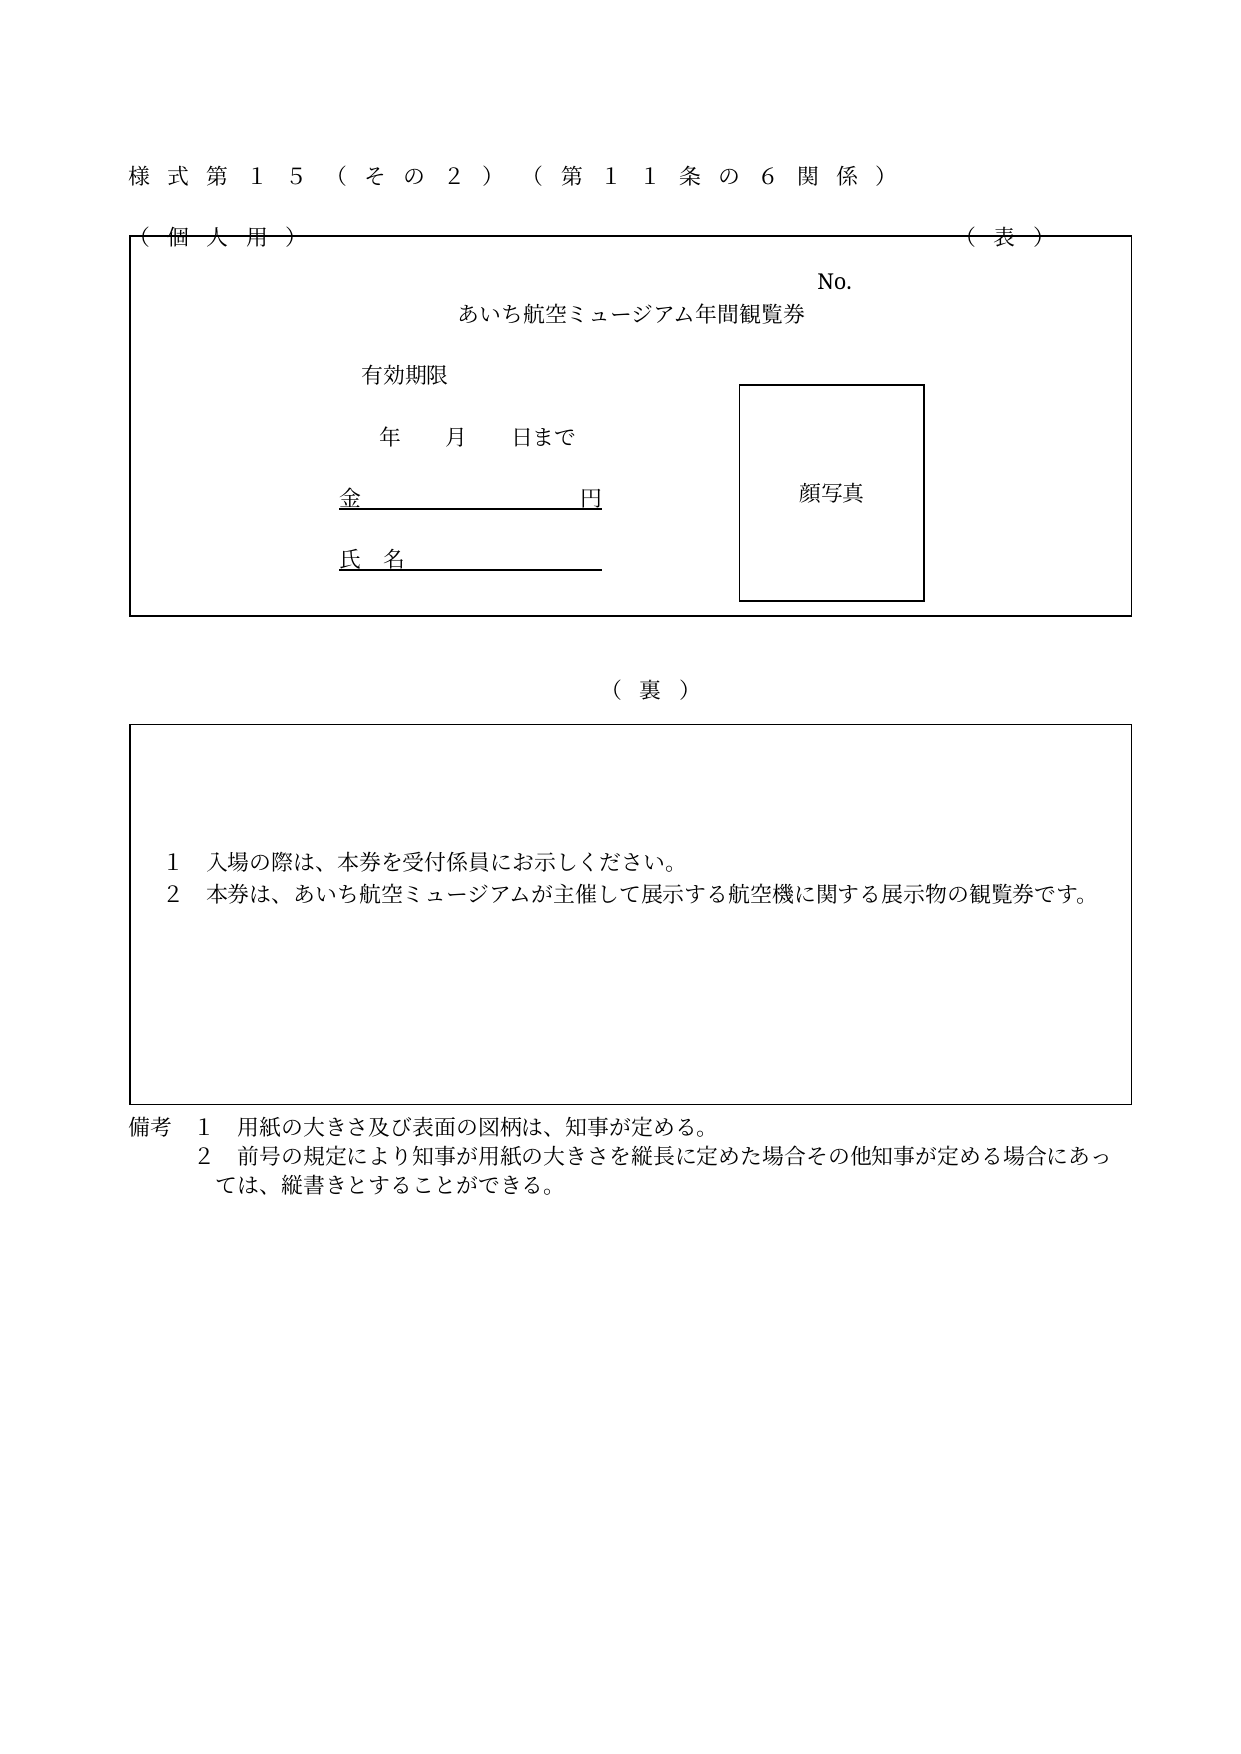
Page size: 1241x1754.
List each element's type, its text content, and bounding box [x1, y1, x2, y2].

text 備考 １ 用紙の大きさ及び表面の図柄は、知事が定める。 [128, 1112, 1112, 1141]
text 様式第１５（その２）（第１１条の６関係） [128, 145, 1112, 205]
text （個人用） （表） [128, 205, 1112, 266]
text No. [131, 266, 1112, 296]
text ては、縦書きとすることができる。 [128, 1170, 1112, 1199]
text （裏） [128, 658, 1112, 719]
text ２ 前号の規定により知事が用紙の大きさを縦長に定めた場合その他知事が定める場合にあっ [128, 1141, 1112, 1170]
